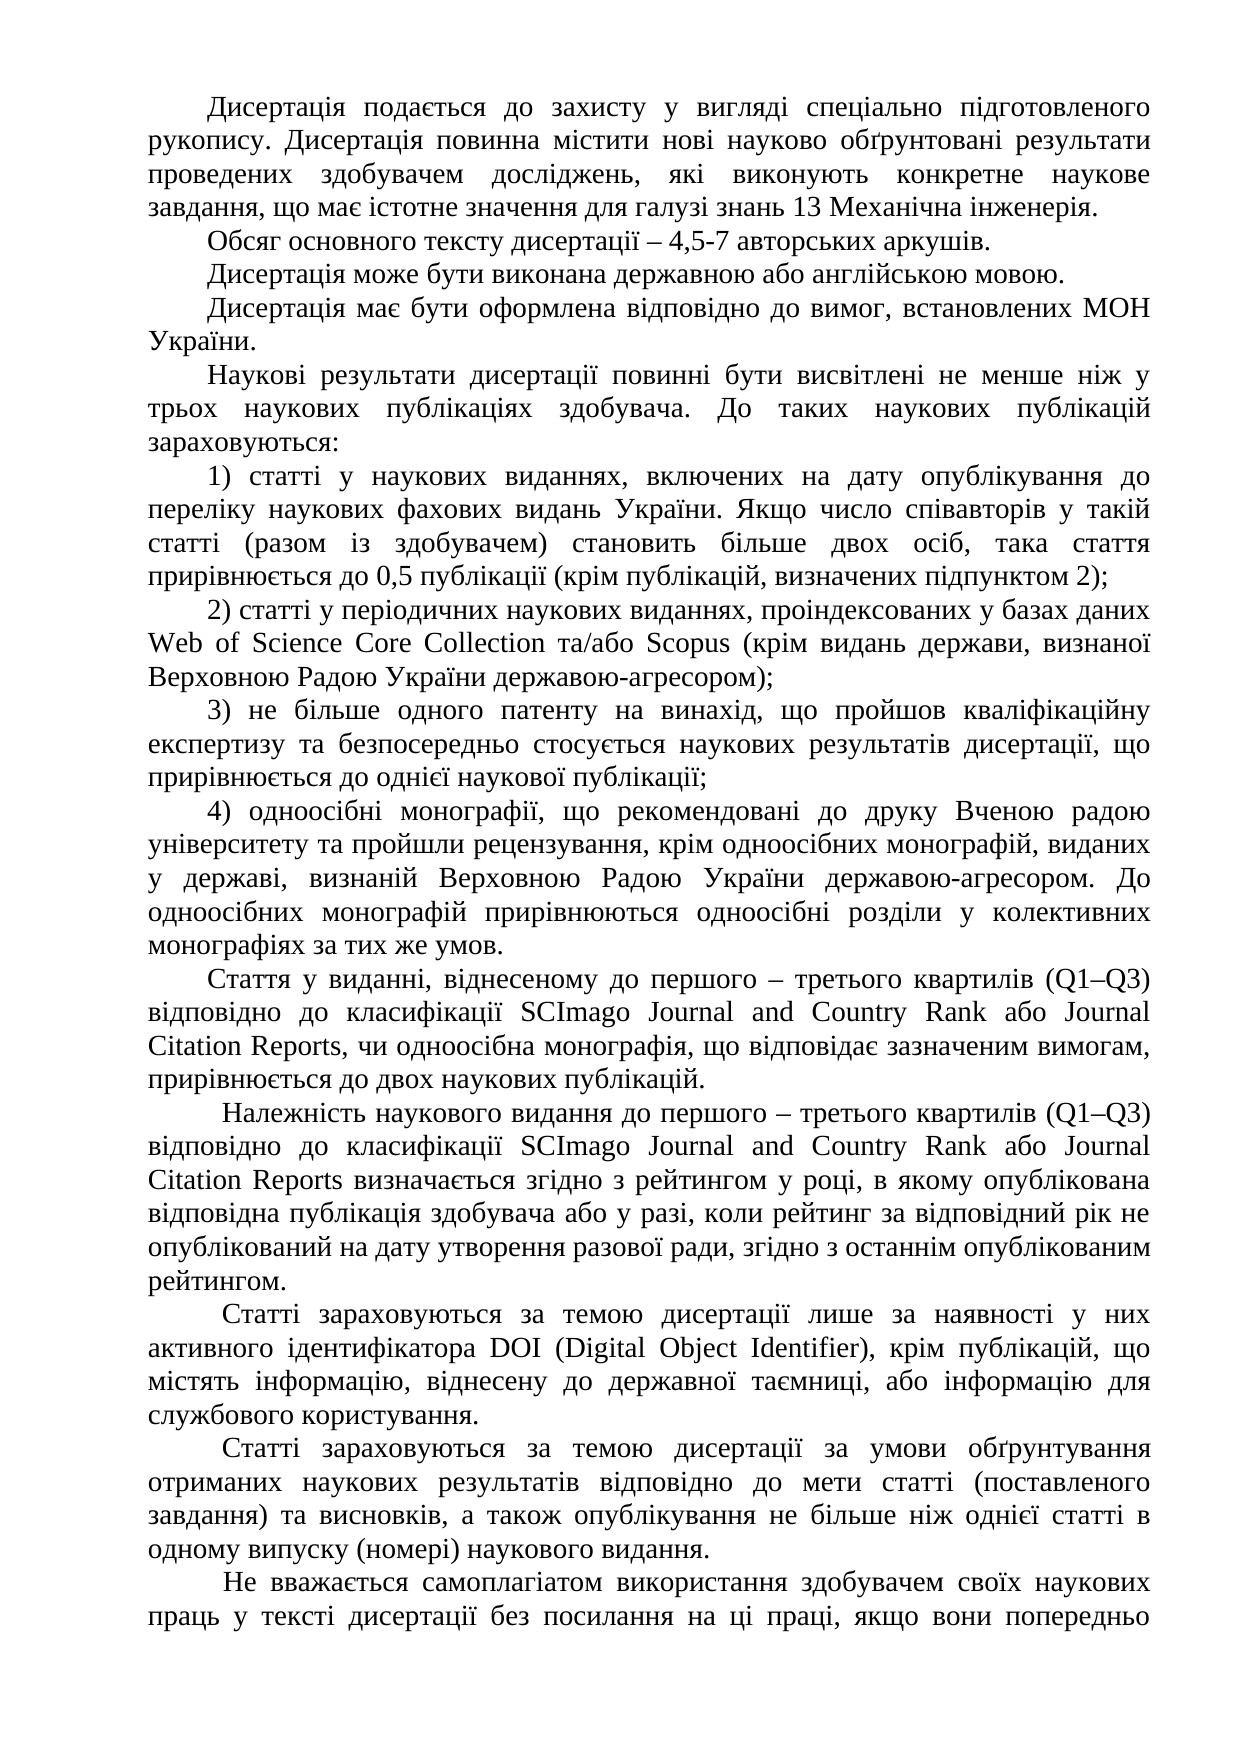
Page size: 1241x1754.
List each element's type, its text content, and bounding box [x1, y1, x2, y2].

text Статті зараховуються за темою дисертації лише за наявності у них активного ідентифікатора DOI (Digital Object Identifier), крім публікацій, що містять інформацію, віднесену до державної таємниці, або інформацію для службового користування. [148, 1296, 1152, 1430]
text 2) статті у періодичних наукових виданнях, проіндексованих у базах даних Web of Science Core Collection та/або Scopus (крім видань держави, визнаної Верховною Радою України державою-агресором); [148, 592, 1152, 692]
text Дисертація має бути оформлена відповідно до вимог, встановлених МОН України. [148, 290, 1152, 357]
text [148, 1564, 1152, 1632]
text Дисертація може бути виконана державною або англійською мовою. [148, 256, 1152, 290]
text 4) одноосібні монографії, що рекомендовані до друку Вченою радою університету та пройшли рецензування, крім одноосібних монографій, виданих у державі, визнаній Верховною Радою України державою-агресором. До одноосібних монографій прирівнюються одноосібні розділи у колективних монографіях за тих же умов. [148, 793, 1152, 961]
text Статті зараховуються за темою дисертації за умови обґрунтування отриманих наукових результатів відповідно до мети статті (поставленого завдання) та висновків, а також опублікування не більше ніж однієї статті в одному випуску (номері) наукового видання. [148, 1430, 1152, 1564]
text 1) статті у наукових виданнях, включених на дату опублікування до переліку наукових фахових видань України. Якщо число співавторів у такій статті (разом із здобувачем) становить більше двох осіб, така стаття прирівнюється до 0,5 публікації (крім публікацій, визначених підпунктом 2); [148, 458, 1152, 592]
text Стаття у виданні, віднесеному до першого – третього квартилів (Q1–Q3) відповідно до класифікації SCImago Journal and Country Rank або Journal Citation Reports, чи одноосібна монографія, що відповідає зазначеним вимогам, прирівнюється до двох наукових публікацій. [148, 961, 1152, 1095]
text Обсяг основного тексту дисертації – 4,5-7 авторських аркушів. [148, 223, 1152, 256]
text Дисертація подається до захисту у вигляді спеціально підготовленого рукопису. Дисертація повинна містити нові науково обґрунтовані результати проведених здобувачем досліджень, які виконують конкретне наукове завдання, що має істотне значення для галузі знань 13 Механічна інженерія. [148, 89, 1152, 223]
text Наукові результати дисертації повинні бути висвітлені не менше ніж у трьох наукових публікаціях здобувача. До таких наукових публікацій зараховуються: [148, 357, 1152, 458]
text Належність наукового видання до першого – третього квартилів (Q1–Q3) відповідно до класифікації SCImago Journal and Country Rank або Journal Citation Reports визначається згідно з рейтингом у році, в якому опублікована відповідна публікація здобувача або у разі, коли рейтинг за відповідний рік не опублікований на дату утворення разової ради, згідно з останнім опублікованим рейтингом. [148, 1095, 1152, 1296]
text 3) не більше одного патенту на винахід, що пройшов кваліфікаційну експертизу та безпосередньо стосується наукових результатів дисертації, що прирівнюється до однієї наукової публікації; [148, 692, 1152, 793]
